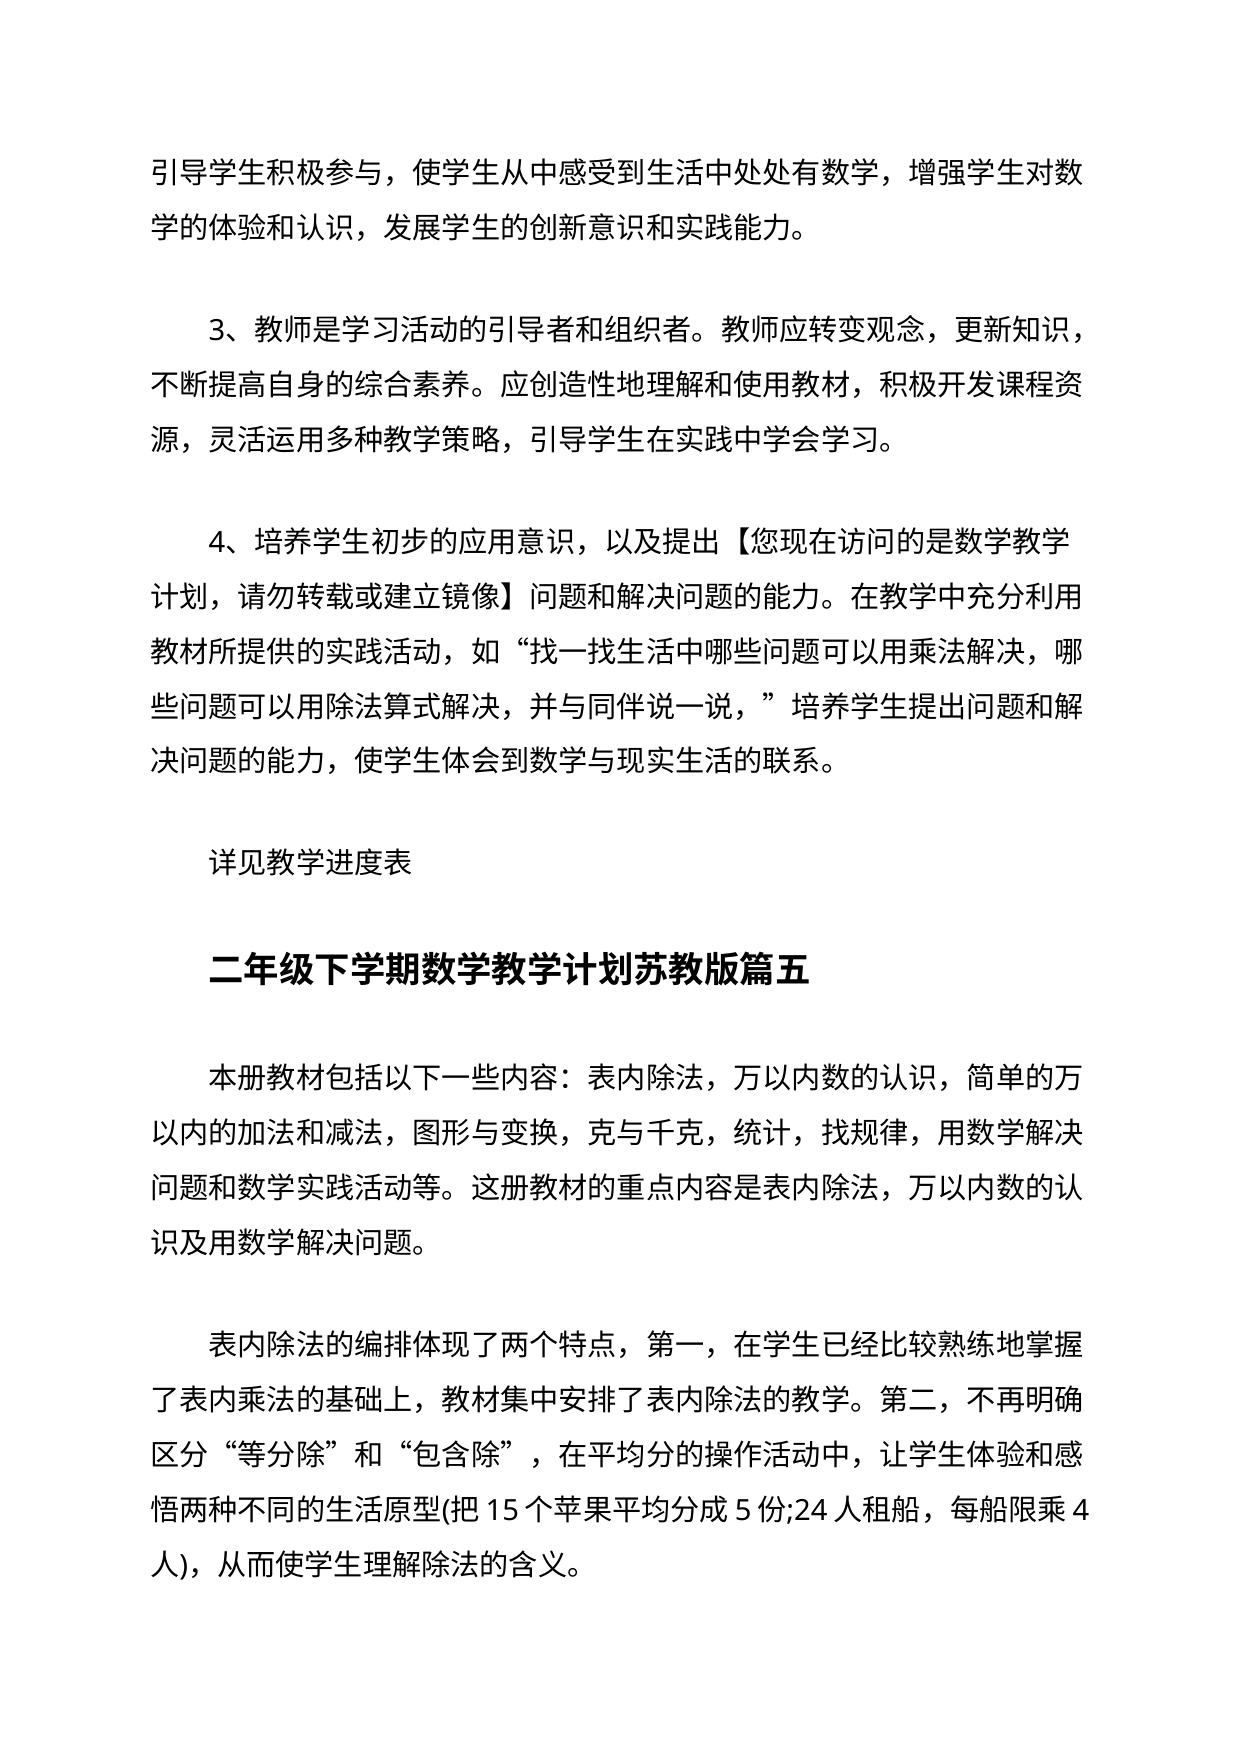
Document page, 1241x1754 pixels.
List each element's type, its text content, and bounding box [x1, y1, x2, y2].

text 本册教材包括以下一些内容：表内除法，万以内数的认识，简单的万以内的加法和减法，图形与变换，克与千克，统计，找规律，用数学解决问题和数学实践活动等。这册教材的重点内容是表内除法，万以内数的认识及用数学解决问题。 [150, 1055, 1090, 1262]
text 4、培养学生初步的应用意识，以及提出【您现在访问的是数学教学计划，请勿转载或建立镜像】问题和解决问题的能力。在教学中充分利用教材所提供的实践活动，如“找一找生活中哪些问题可以用乘法解决，哪些问题可以用除法算式解决，并与同伴说一说，”培养学生提出问题和解决问题的能力，使学生体会到数学与现实生活的联系。 [150, 518, 1090, 780]
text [150, 150, 1090, 247]
text 表内除法的编排体现了两个特点，第一，在学生已经比较熟练地掌握了表内乘法的基础上，教材集中安排了表内除法的教学。第二，不再明确区分“等分除”和“包含除”，在平均分的操作活动中，让学生体验和感悟两种不同的生活原型(把15个苹果平均分成5份;24人租船，每船限乘4人)，从而使学生理解除法的含义。 [150, 1321, 1090, 1583]
text 详见教学进度表 [150, 840, 1090, 882]
text 3、教师是学习活动的引导者和组织者。教师应转变观念，更新知识，不断提高自身的综合素养。应创造性地理解和使用教材，积极开发课程资源，灵活运用多种教学策略，引导学生在实践中学会学习。 [150, 307, 1090, 459]
text 二年级下学期数学教学计划苏教版篇五 [150, 942, 1090, 993]
